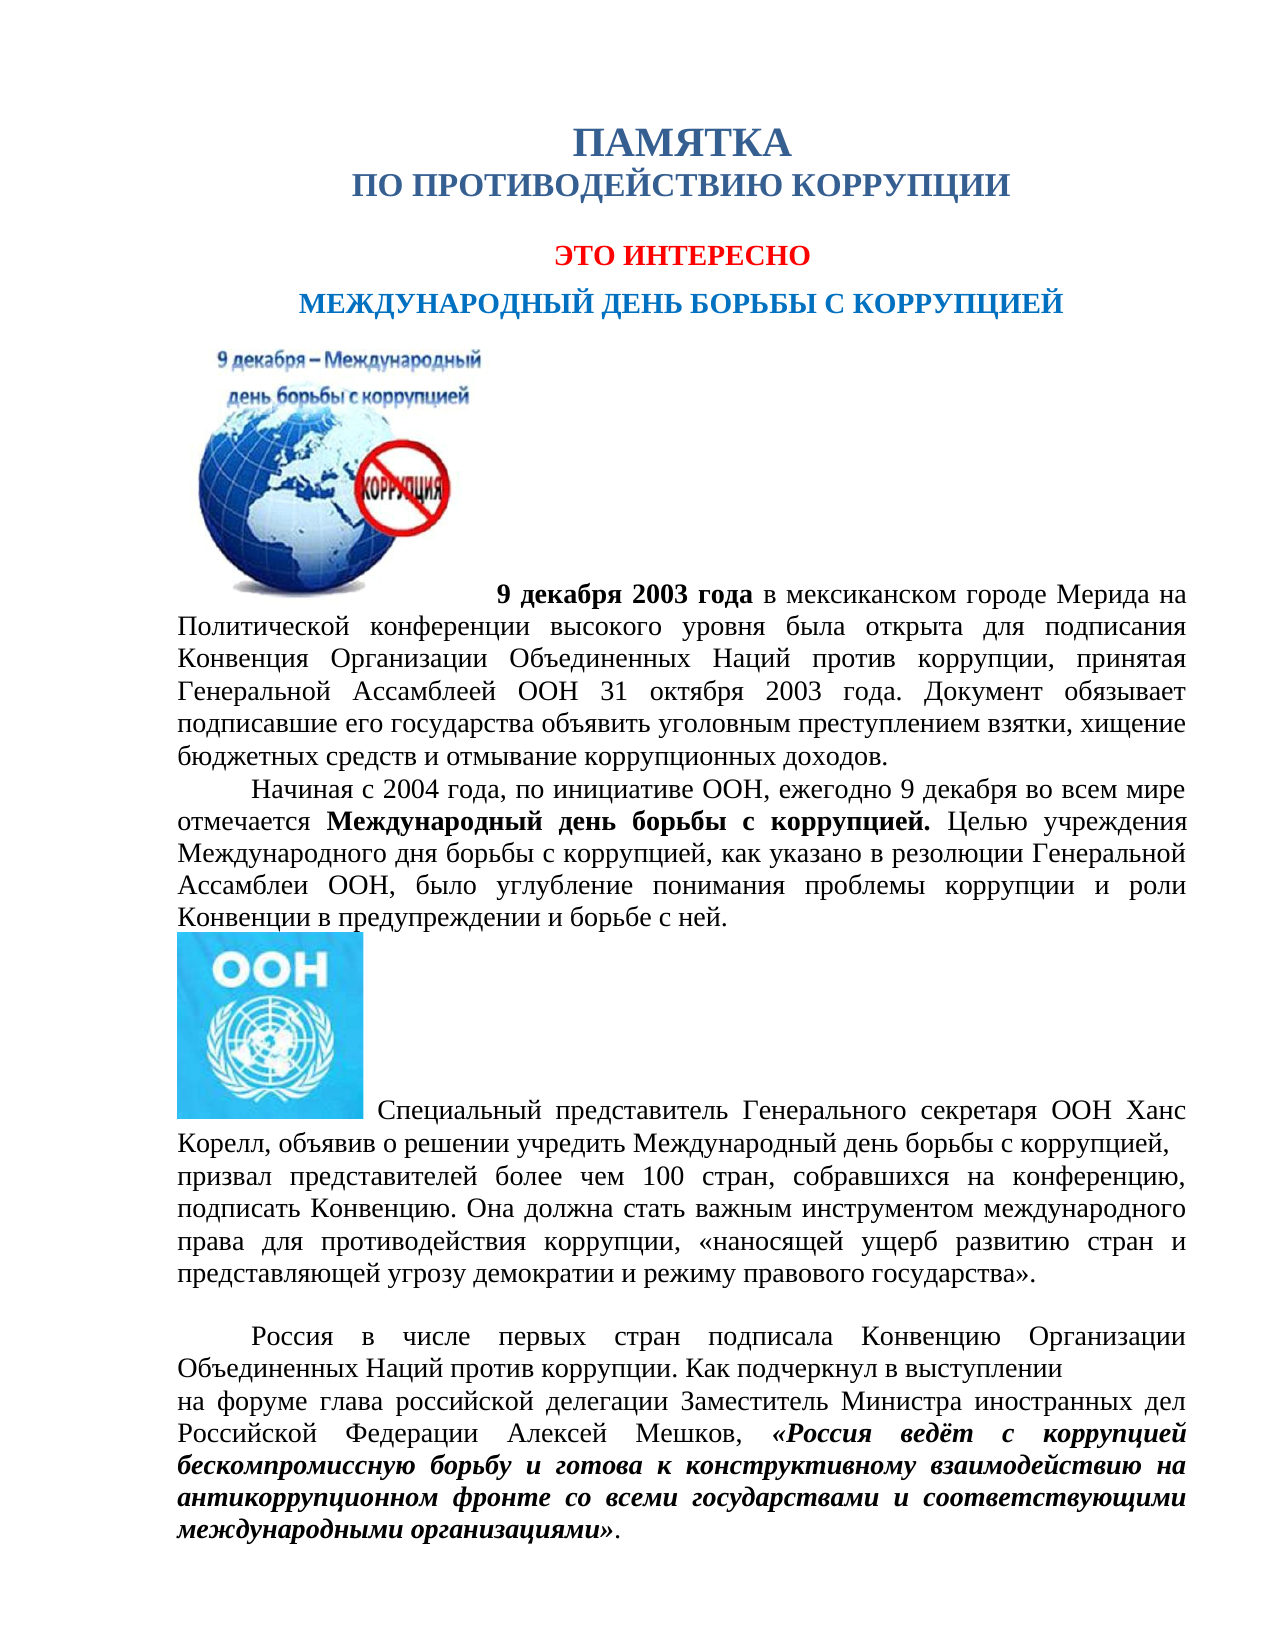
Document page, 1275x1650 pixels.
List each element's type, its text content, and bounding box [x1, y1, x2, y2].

picture [177, 335, 497, 604]
text Начиная с 2004 года, по инициативе ООН, ежегодно 9 декабря во всем мире отмечается Международный день борьбы с коррупцией. Целью учреждения Международного дня борьбы с коррупцией, как указано в резолюции Генеральной Ассамблеи ООН, было углубление понимания проблемы коррупции и роли Конвенции в предупреждении и борьбе с ней. [177, 772, 1187, 933]
text Специальный представитель Генерального секретаря ООН Ханс Корелл, объявив о решении учредить Международный день борьбы с коррупцией, [177, 933, 1187, 1158]
picture [177, 932, 364, 1119]
text ПАМЯТКА [150, 118, 1214, 166]
text 9 декабря 2003 года в мексиканском городе Мерида на Политической конференции высокого уровня была открыта для подписания Конвенция Организации Объединенных Наций против коррупции, принятая Генеральной Ассамблеей ООН 31 октября 2003 года. Документ обязывает подписавшие его государства объявить уголовным преступлением взятки, хищение бюджетных средств и отмывание коррупционных доходов. [177, 335, 1187, 771]
text ЭТО ИНТЕРЕСНО [150, 238, 1214, 271]
text на форуме глава российской делегации Заместитель Министра иностранных дел Российской Федерации Алексей Мешков, «Россия ведёт с коррупцией бескомпромиссную борьбу и готова к конструктивному взаимодействию на антикоррупционном фронте со всеми государствами и соответствующими международными организациями». [177, 1385, 1187, 1544]
text призвал представителей более чем 100 стран, собравшихся на конференцию, подписать Конвенцию. Она должна стать важным инструментом международного права для противодействия коррупции, «наносящей ущерб развитию стран и представляющей угрозу демократии и режиму правового государства». [177, 1159, 1187, 1288]
text ПО ПРОТИВОДЕЙСТВИЮ КОРРУПЦИИ [150, 166, 1212, 204]
text МЕЖДУНАРОДНЫЙ ДЕНЬ БОРЬБЫ С КОРРУПЦИЕЙ [150, 287, 1212, 320]
text Россия в числе первых стран подписала Конвенцию Организации Объединенных Наций против коррупции. Как подчеркнул в выступлении [177, 1321, 1187, 1384]
